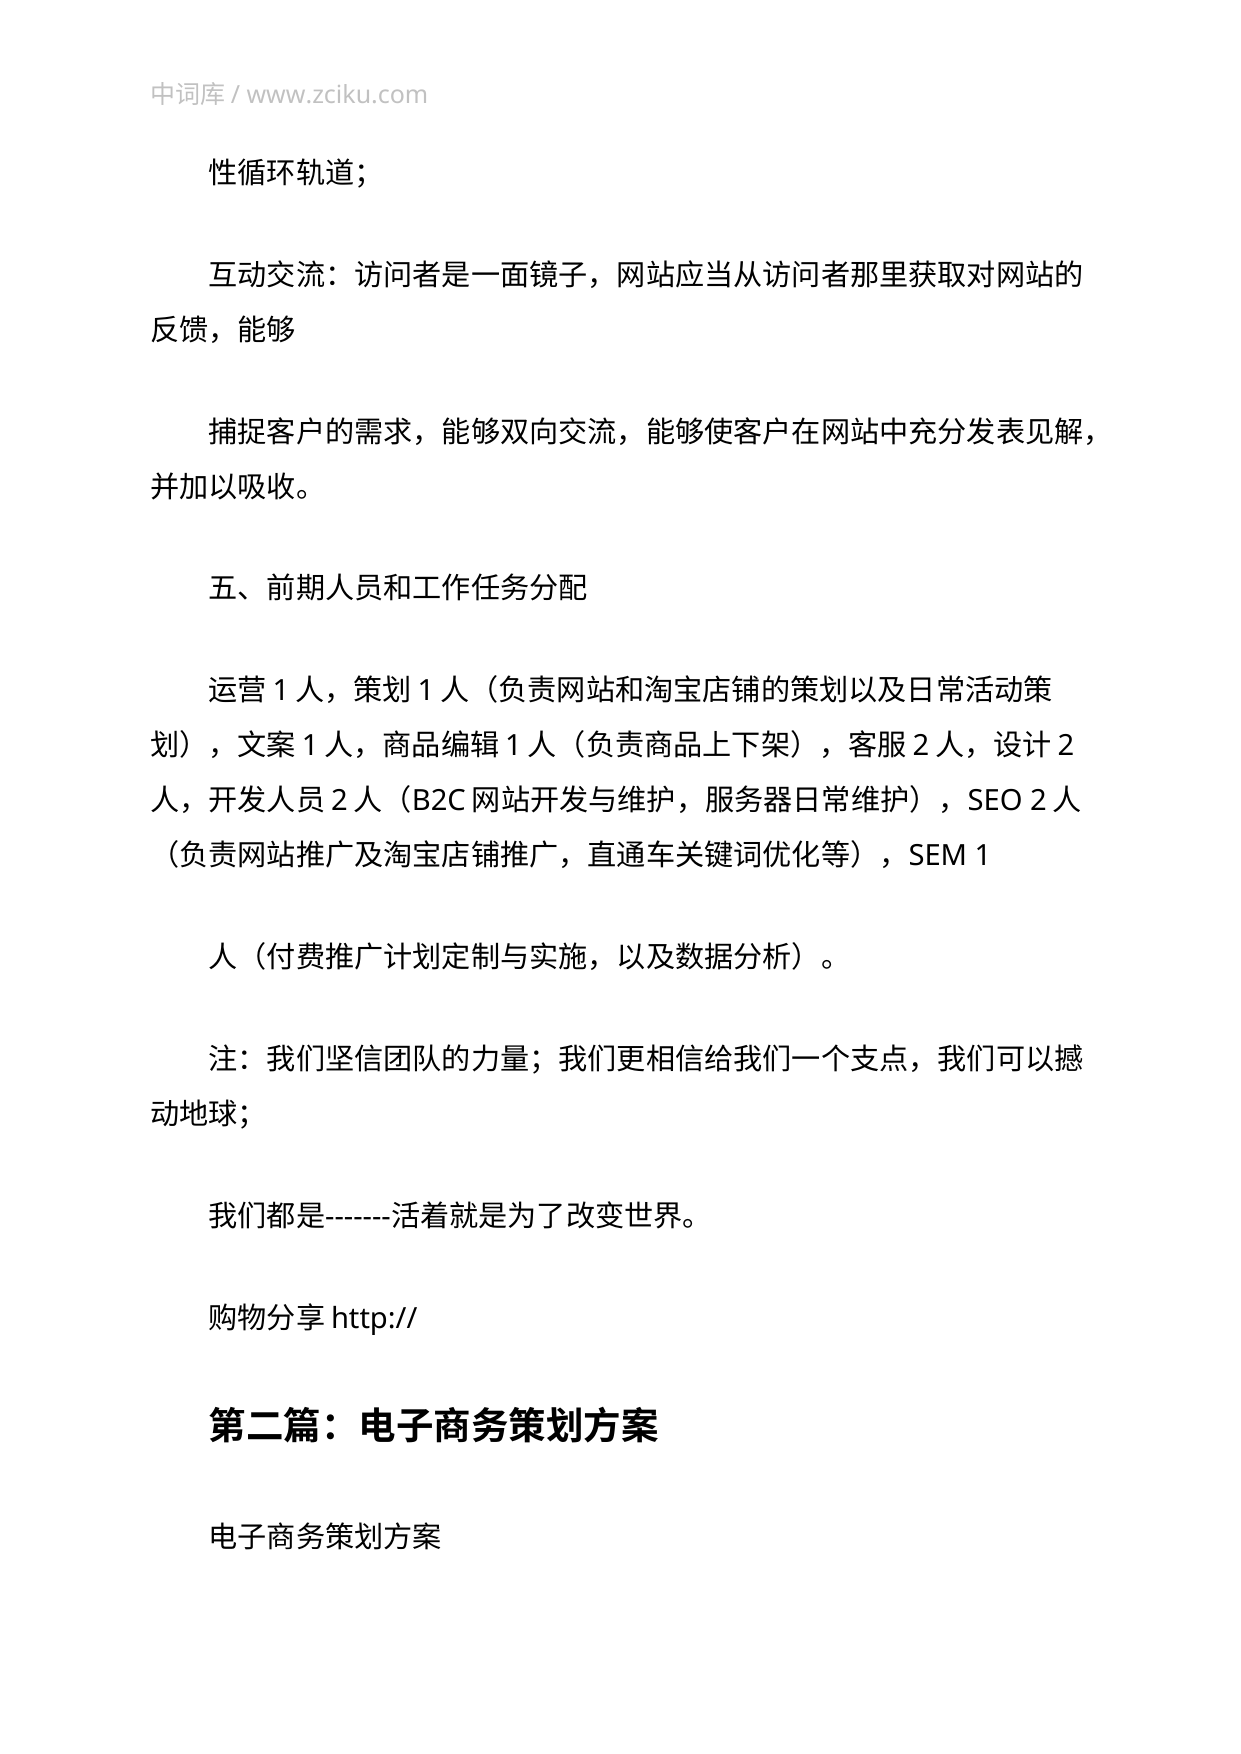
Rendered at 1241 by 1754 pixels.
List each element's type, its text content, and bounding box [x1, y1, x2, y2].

text 注：我们坚信团队的力量；我们更相信给我们一个支点，我们可以撼动地球； [150, 1036, 1090, 1133]
text 购物分享http:// [150, 1294, 1090, 1337]
text 五、前期人员和工作任务分配 [150, 565, 1090, 607]
text 性循环轨道； [150, 150, 1090, 192]
text 运营1人，策划1人（负责网站和淘宝店铺的策划以及日常活动策划），文案1人，商品编辑1人（负责商品上下架），客服2人，设计2人，开发人员2人（B2C网站开发与维护，服务器日常维护），SEO 2人（负责网站推广及淘宝店铺推广，直通车关键词优化等），SEM 1 [150, 667, 1090, 874]
text 我们都是-------活着就是为了改变世界。 [150, 1192, 1090, 1235]
text 互动交流：访问者是一面镜子，网站应当从访问者那里获取对网站的反馈，能够 [150, 252, 1090, 349]
text 第二篇：电子商务策划方案 [150, 1396, 1090, 1451]
text 电子商务策划方案 [150, 1514, 1090, 1556]
text 人（付费推广计划定制与实施，以及数据分析）。 [150, 934, 1090, 976]
text 捕捉客户的需求，能够双向交流，能够使客户在网站中充分发表见解，并加以吸收。 [150, 408, 1090, 506]
